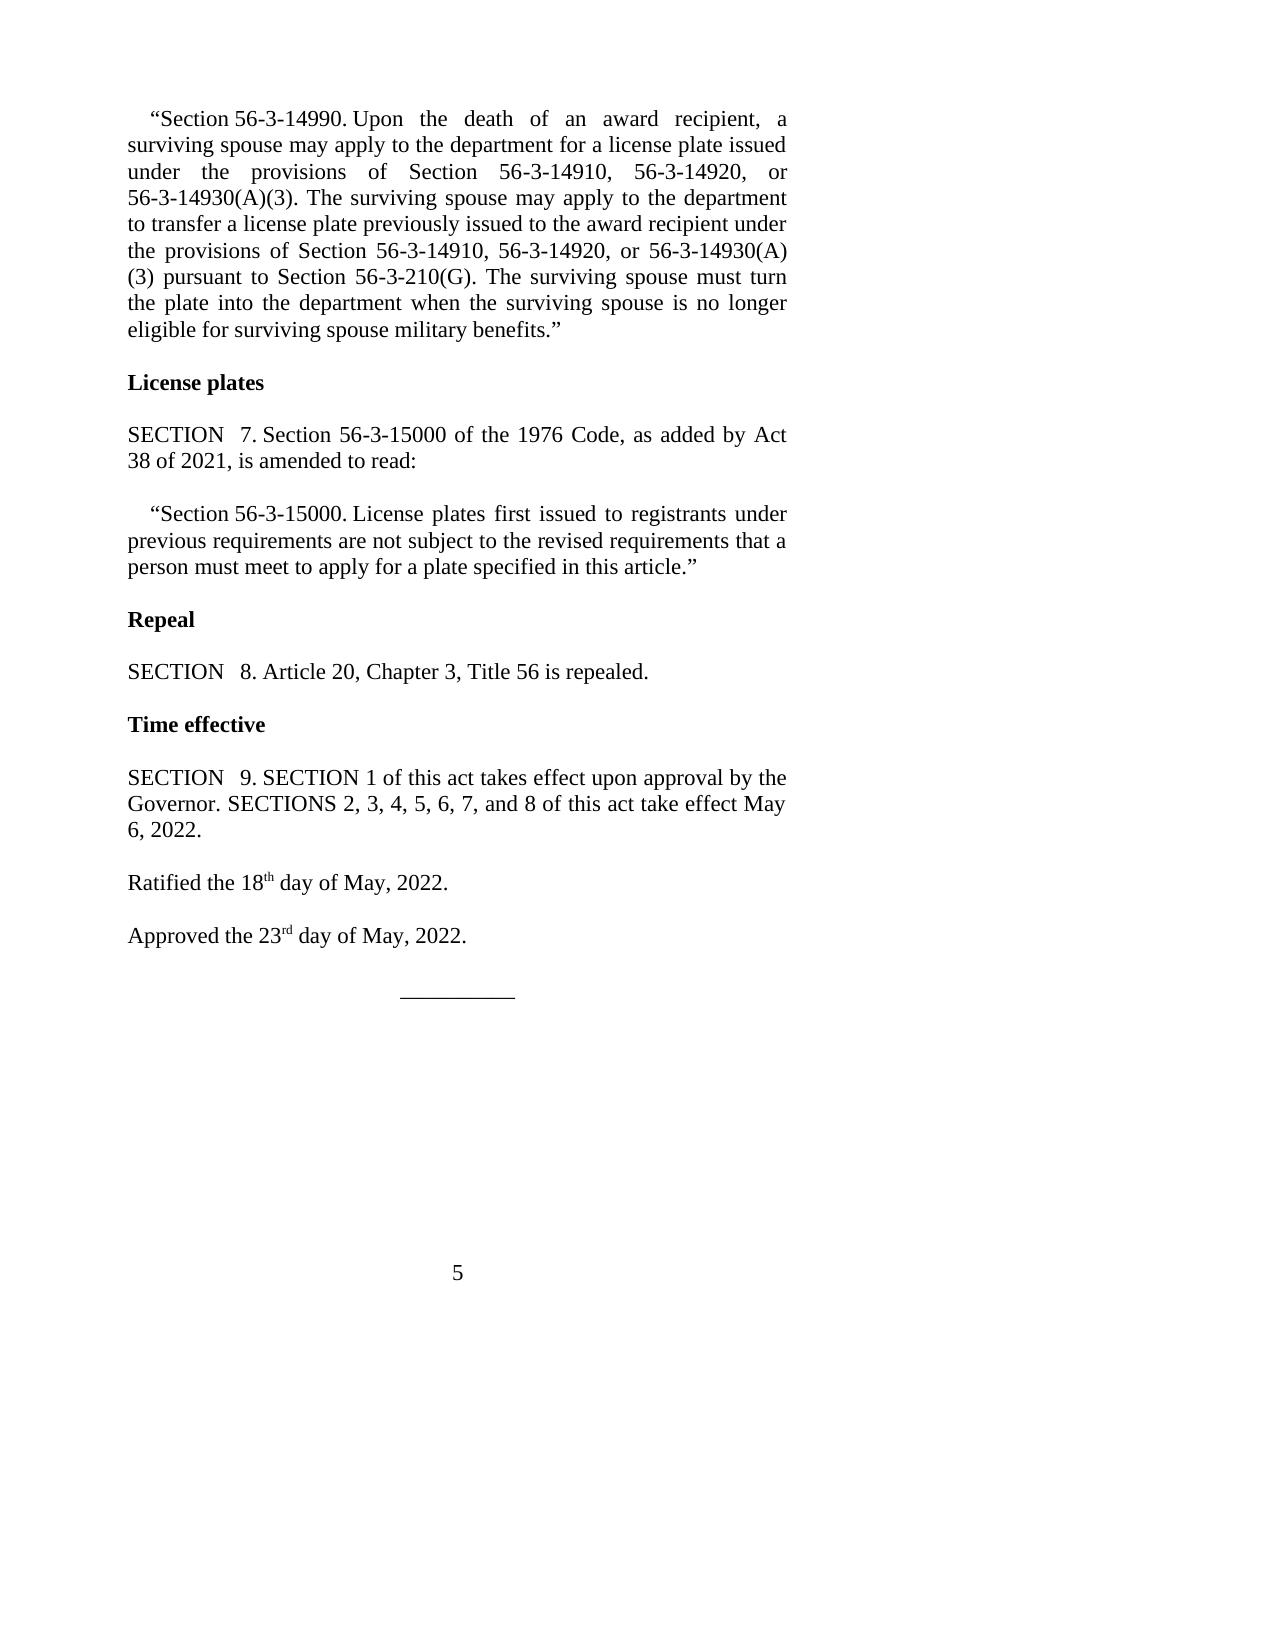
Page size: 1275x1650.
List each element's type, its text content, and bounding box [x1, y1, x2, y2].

text SECTION 7. Section 56-3-15000 of the 1976 Code, as added by Act 38 of 2021, is amended to read: [127, 421, 787, 474]
text License plates [127, 368, 787, 395]
text Approved the 23rd day of May, 2022. [127, 922, 787, 948]
text SECTION 8. Article 20, Chapter 3, Title 56 is repealed. [127, 658, 787, 685]
text Time effective [127, 711, 787, 737]
text __________ [127, 975, 787, 1001]
text Repeal [127, 606, 787, 632]
text “Section 56-3-14990. Upon the death of an award recipient, a surviving spouse may apply to the department for a license plate issued under the provisions of Section 56-3-14910, 56-3-14920, or 56-3-14930(A)(3). The surviving spouse may apply to the department to transfer a license plate previously issued to the award recipient under the provisions of Section 56-3-14910, 56-3-14920, or 56-3-14930(A)(3) pursuant to Section 56-3-210(G). The surviving spouse must turn the plate into the department when the surviving spouse is no longer eligible for surviving spouse military benefits.” [127, 105, 787, 342]
text SECTION 9. SECTION 1 of this act takes effect upon approval by the Governor. SECTIONS 2, 3, 4, 5, 6, 7, and 8 of this act take effect May 6, 2022. [127, 764, 787, 843]
text Ratified the 18th day of May, 2022. [127, 869, 787, 896]
text “Section 56-3-15000. License plates first issued to registrants under previous requirements are not subject to the revised requirements that a person must meet to apply for a plate specified in this article.” [127, 500, 787, 579]
